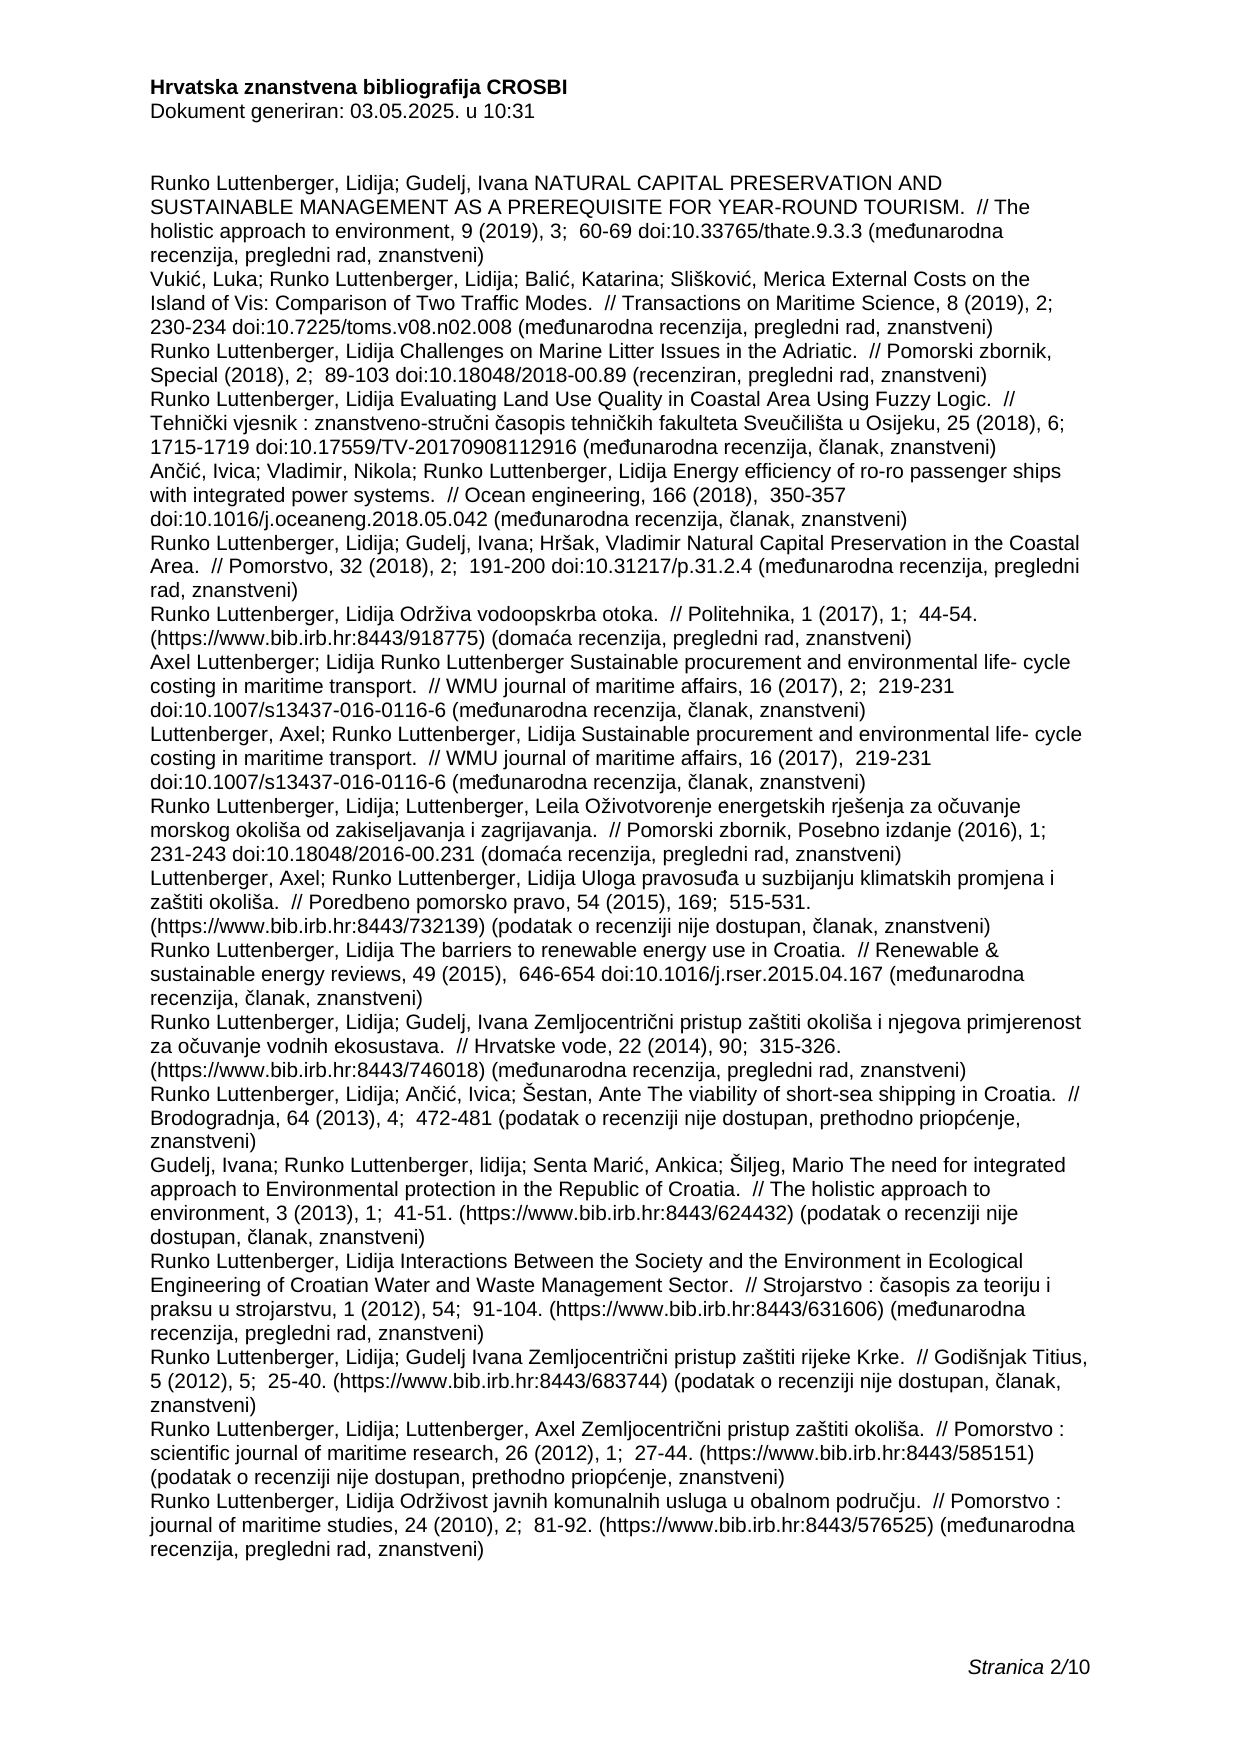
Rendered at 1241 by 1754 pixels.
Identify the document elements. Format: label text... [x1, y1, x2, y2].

text Runko Luttenberger, Lidija; Gudelj, Ivana [150, 1009, 1090, 1081]
text Runko Luttenberger, Lidija [150, 387, 1090, 458]
text Runko Luttenberger, Lidija; Ančić, Ivica; Šestan, Ante [150, 1081, 1090, 1153]
text Runko Luttenberger, Lidija [150, 339, 1090, 387]
text Runko Luttenberger, Lidija; Luttenberger, Axel [150, 1417, 1090, 1489]
text Luttenberger, Axel; Runko Luttenberger, Lidija [150, 866, 1090, 938]
text Luttenberger, Axel; Runko Luttenberger, Lidija [150, 722, 1090, 794]
text Runko Luttenberger, Lidija [150, 938, 1090, 1009]
text Runko Luttenberger, Lidija; Luttenberger, Leila [150, 794, 1090, 866]
text Vukić, Luka; Runko Luttenberger, Lidija; Balić, Katarina; Slišković, Merica [150, 267, 1090, 339]
text Runko Luttenberger, Lidija; Gudelj, Ivana; Hršak, Vladimir [150, 530, 1090, 602]
text Runko Luttenberger, Lidija [150, 602, 1090, 650]
text Runko Luttenberger, Lidija; Gudelj Ivana [150, 1345, 1090, 1417]
text Ančić, Ivica; Vladimir, Nikola; Runko Luttenberger, Lidija [150, 458, 1090, 530]
text Runko Luttenberger, Lidija [150, 1249, 1090, 1345]
text Runko Luttenberger, Lidija; Gudelj, Ivana [150, 171, 1090, 267]
text Axel Luttenberger; Lidija Runko Luttenberger [150, 650, 1090, 722]
text Gudelj, Ivana; Runko Luttenberger, lidija; Senta Marić, Ankica; Šiljeg, Mario [150, 1153, 1090, 1249]
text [150, 1489, 1090, 1561]
